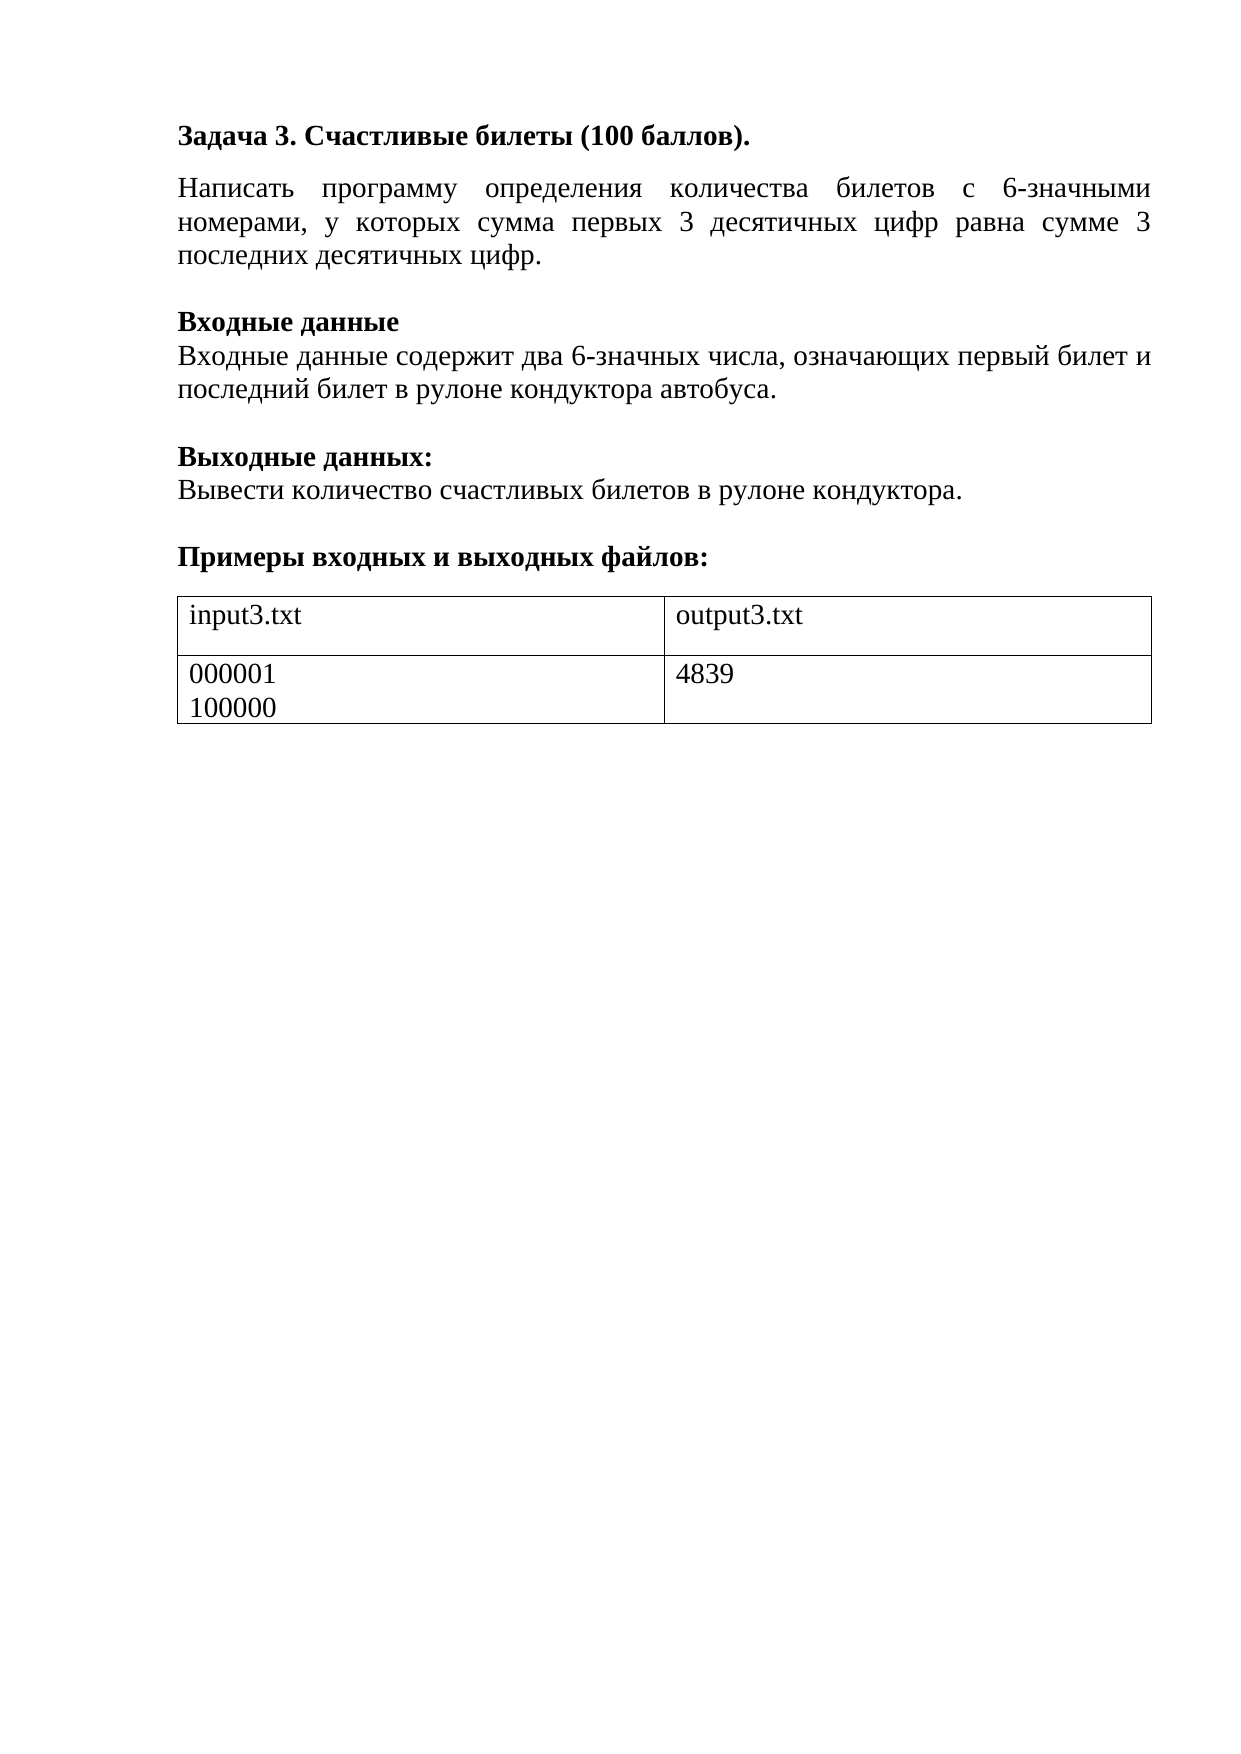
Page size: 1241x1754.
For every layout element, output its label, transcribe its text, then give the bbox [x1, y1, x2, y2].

table_header input3.txt [178, 597, 664, 655]
title Выходные данных: [177, 439, 1152, 472]
list Задача 3. Счастливые билеты (100 баллов). [177, 118, 1152, 152]
title Вывести количество счастливых билетов в рулоне кондуктора. [177, 472, 1152, 506]
table_header output3.txt [665, 597, 1151, 655]
title Входные данные содержит два 6-значных числа, означающих первый билет и последний билет в рулоне кондуктора автобуса. [177, 338, 1152, 405]
table_cell 4839 [665, 656, 1151, 723]
text Примеры входных и выходных файлов: [177, 539, 1152, 573]
title Входные данные [177, 304, 1152, 338]
text Написать программу определения количества билетов с 6-значными номерами, у которых сумма первых 3 десятичных цифр равна сумме 3 последних десятичных цифр. [177, 170, 1152, 271]
table_cell 000001 100000 [178, 656, 664, 723]
